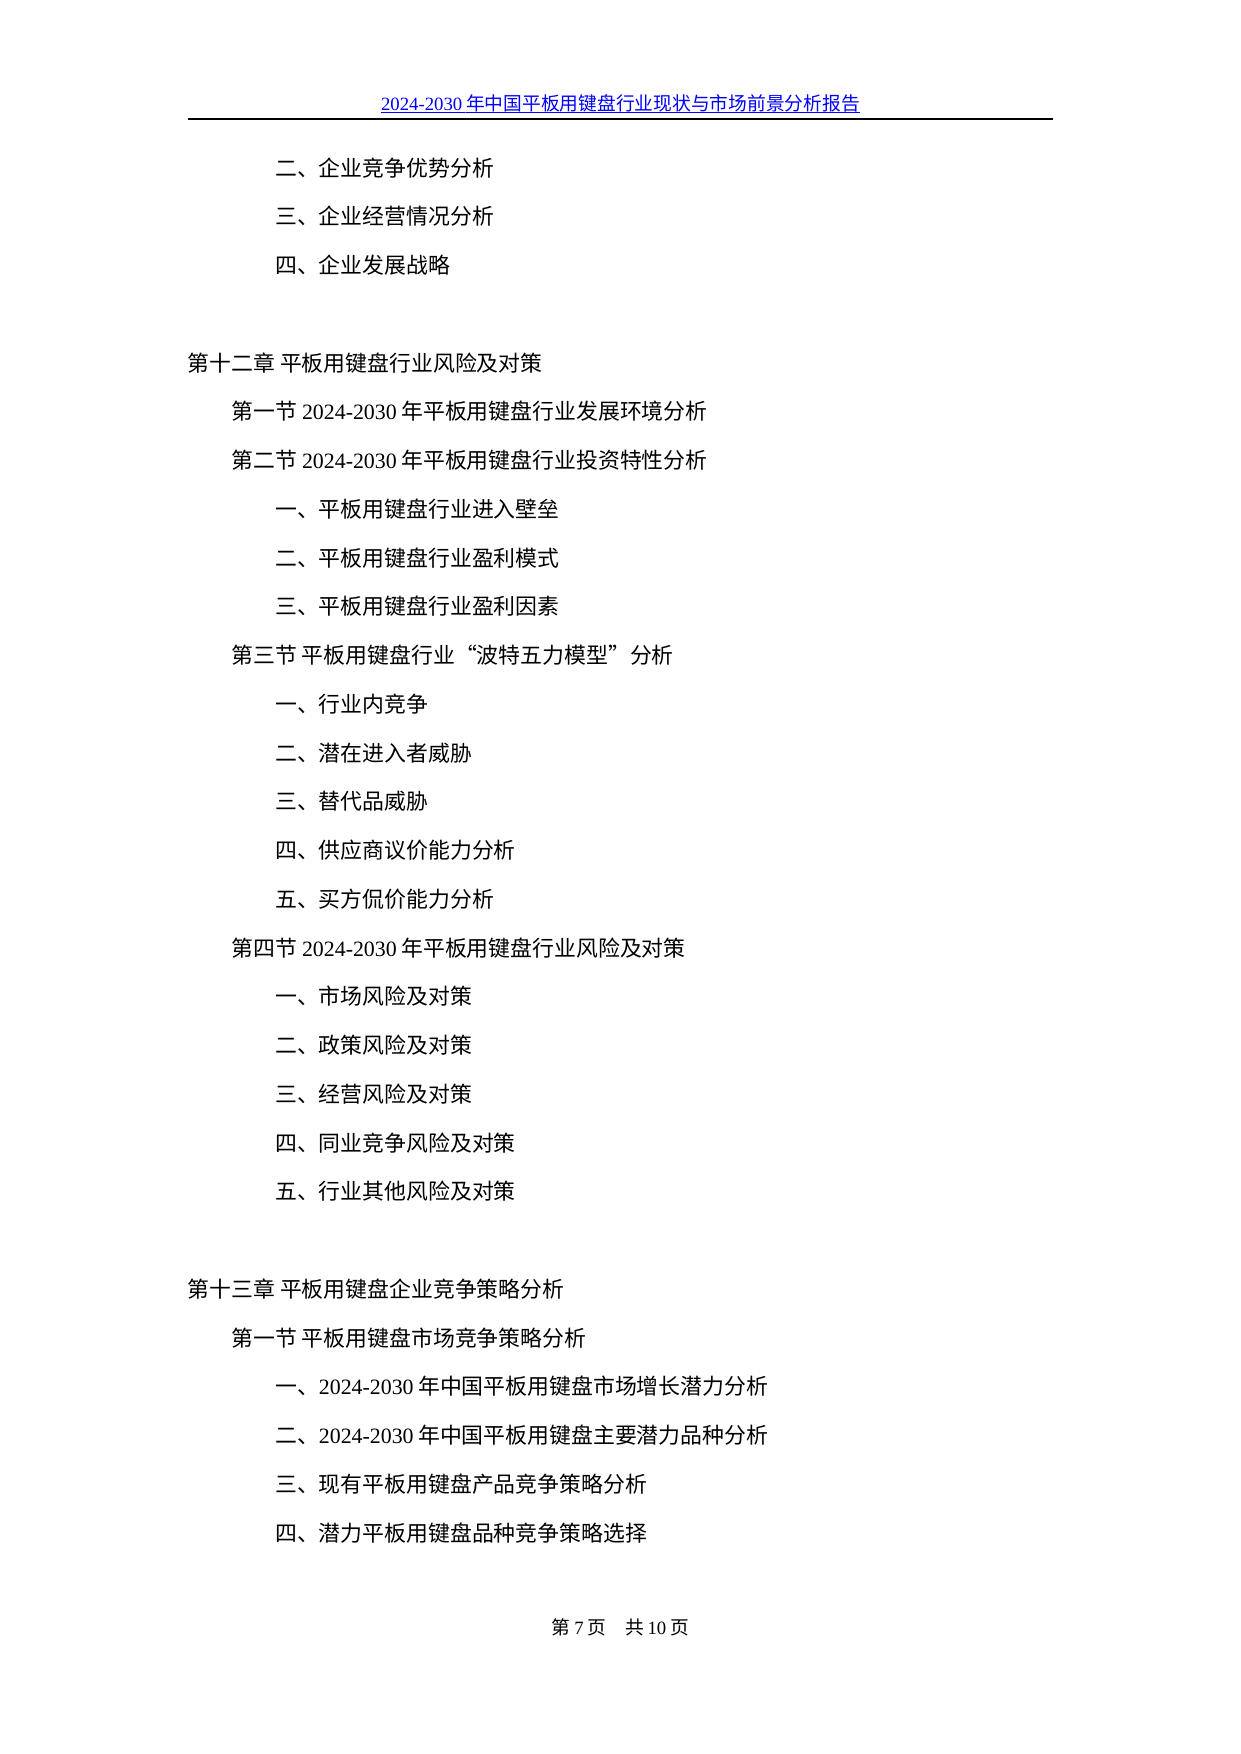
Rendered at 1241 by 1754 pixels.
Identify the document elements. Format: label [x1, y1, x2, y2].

text [187, 150, 1053, 1548]
